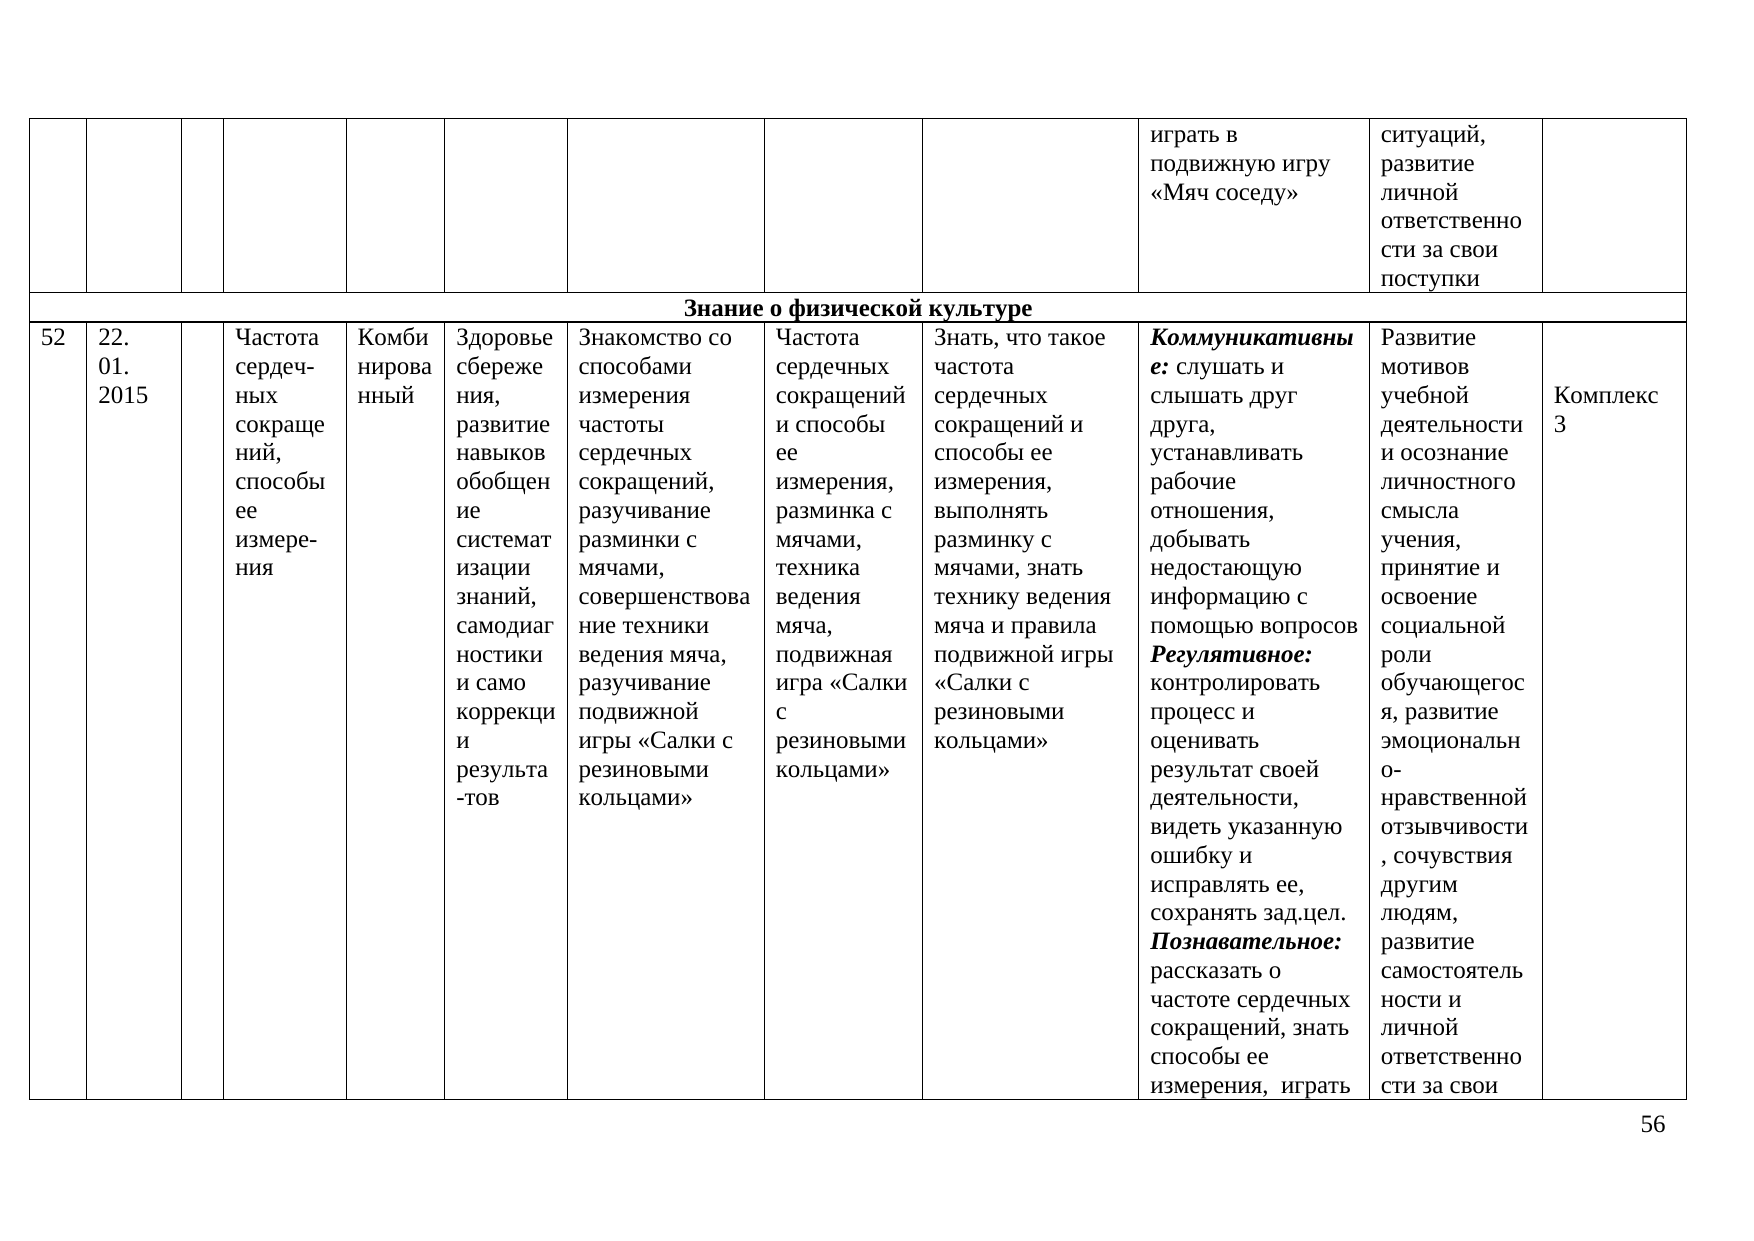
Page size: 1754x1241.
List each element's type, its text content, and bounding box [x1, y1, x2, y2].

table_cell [568, 323, 764, 1099]
table_cell [347, 119, 444, 292]
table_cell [1139, 323, 1369, 1099]
table_cell [568, 119, 764, 292]
table_cell Комбинированный [347, 323, 444, 1099]
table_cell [445, 323, 567, 1099]
table_cell Комплекс 3 [1543, 323, 1686, 1099]
table_cell [182, 323, 223, 1099]
table_cell 22. 01. 2015 [87, 323, 181, 1099]
table_cell 52 [30, 323, 86, 1099]
table_cell Знание о физической культуре [30, 293, 1686, 321]
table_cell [765, 323, 922, 1099]
table_cell [765, 119, 922, 292]
table_cell [224, 119, 346, 292]
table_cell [923, 323, 1138, 1099]
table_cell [224, 323, 346, 1099]
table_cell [1370, 323, 1542, 1099]
